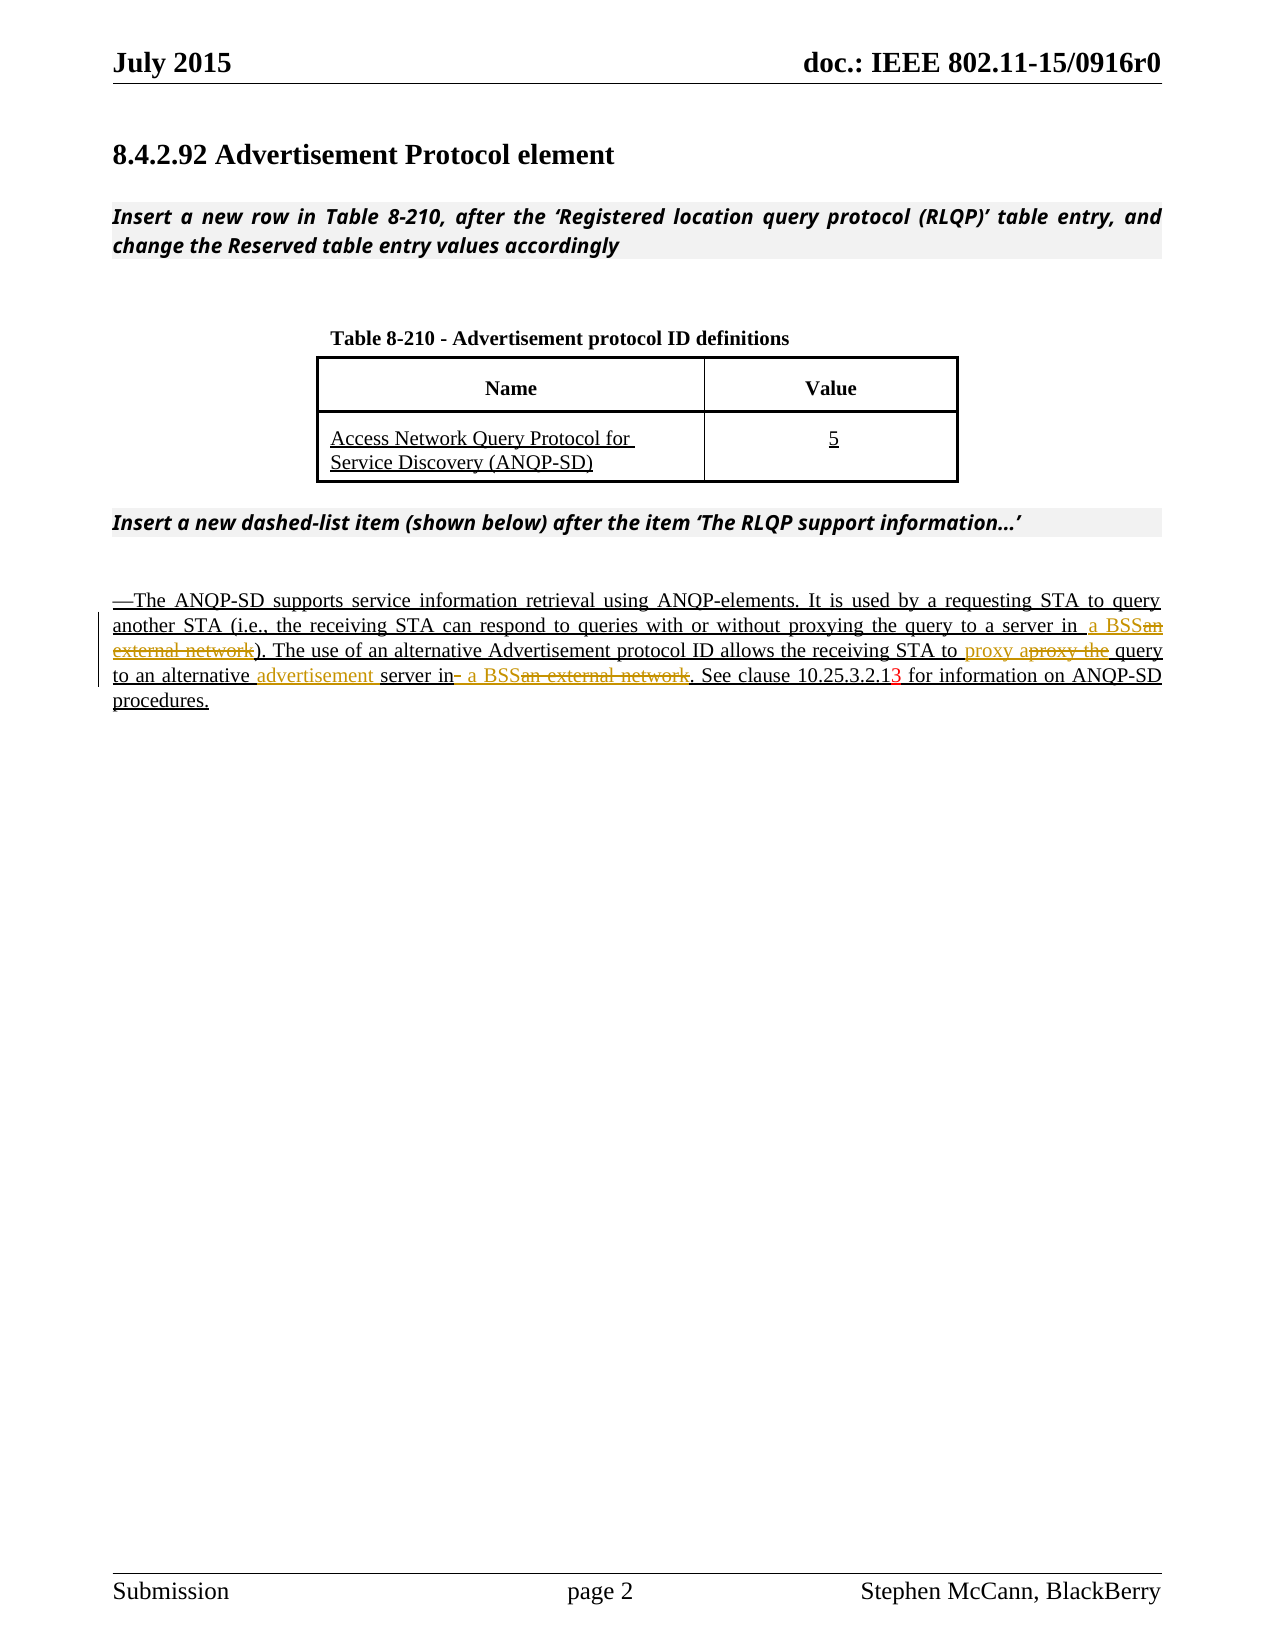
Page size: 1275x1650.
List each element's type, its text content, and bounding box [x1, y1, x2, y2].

text Insert a new dashed-list item (shown below) after the item ‘The RLQP support information…’ [112, 508, 1162, 537]
table_cell Value [705, 359, 956, 410]
table_header Table 8-210 - Advertisement protocol ID definitions [318, 313, 957, 356]
text —The ANQP-SD supports service information retrieval using ANQP-elements. It is used by a requesting STA to query another STA (i.e., the receiving STA can respond to queries with or without proxying the query to a server in ). The use of an alternative Advertisement protocol ID allows the receiving STA to query to an alternative server in. See clause 10.25.3.2.13 for information on ANQP-SD procedures. [112, 659, 1162, 683]
text Insert a new row in Table 8-210, after the ‘Registered location query protocol (RLQP)’ table entry, and change the Reserved table entry values accordingly [112, 202, 1162, 259]
table_cell Name [319, 359, 704, 410]
text —The ANQP-SD supports service information retrieval using ANQP-elements. It is used by a requesting STA to query another STA (i.e., the receiving STA can respond to queries with or without proxying the query to a server in ). The use of an alternative Advertisement protocol ID allows the receiving STA to query to an alternative server in. See clause 10.25.3.2.13 for information on ANQP-SD procedures. [112, 587, 1162, 658]
subtitle 8.4.2.92 Advertisement Protocol element [112, 137, 1162, 171]
table_cell Access Network Query Protocol for Service Discovery (ANQP-SD) [319, 413, 704, 480]
text —The ANQP-SD supports service information retrieval using ANQP-elements. It is used by a requesting STA to query another STA (i.e., the receiving STA can respond to queries with or without proxying the query to a server in ). The use of an alternative Advertisement protocol ID allows the receiving STA to query to an alternative server in. See clause 10.25.3.2.13 for information on ANQP-SD procedures. [112, 684, 1162, 712]
table_cell 5 [705, 413, 956, 480]
